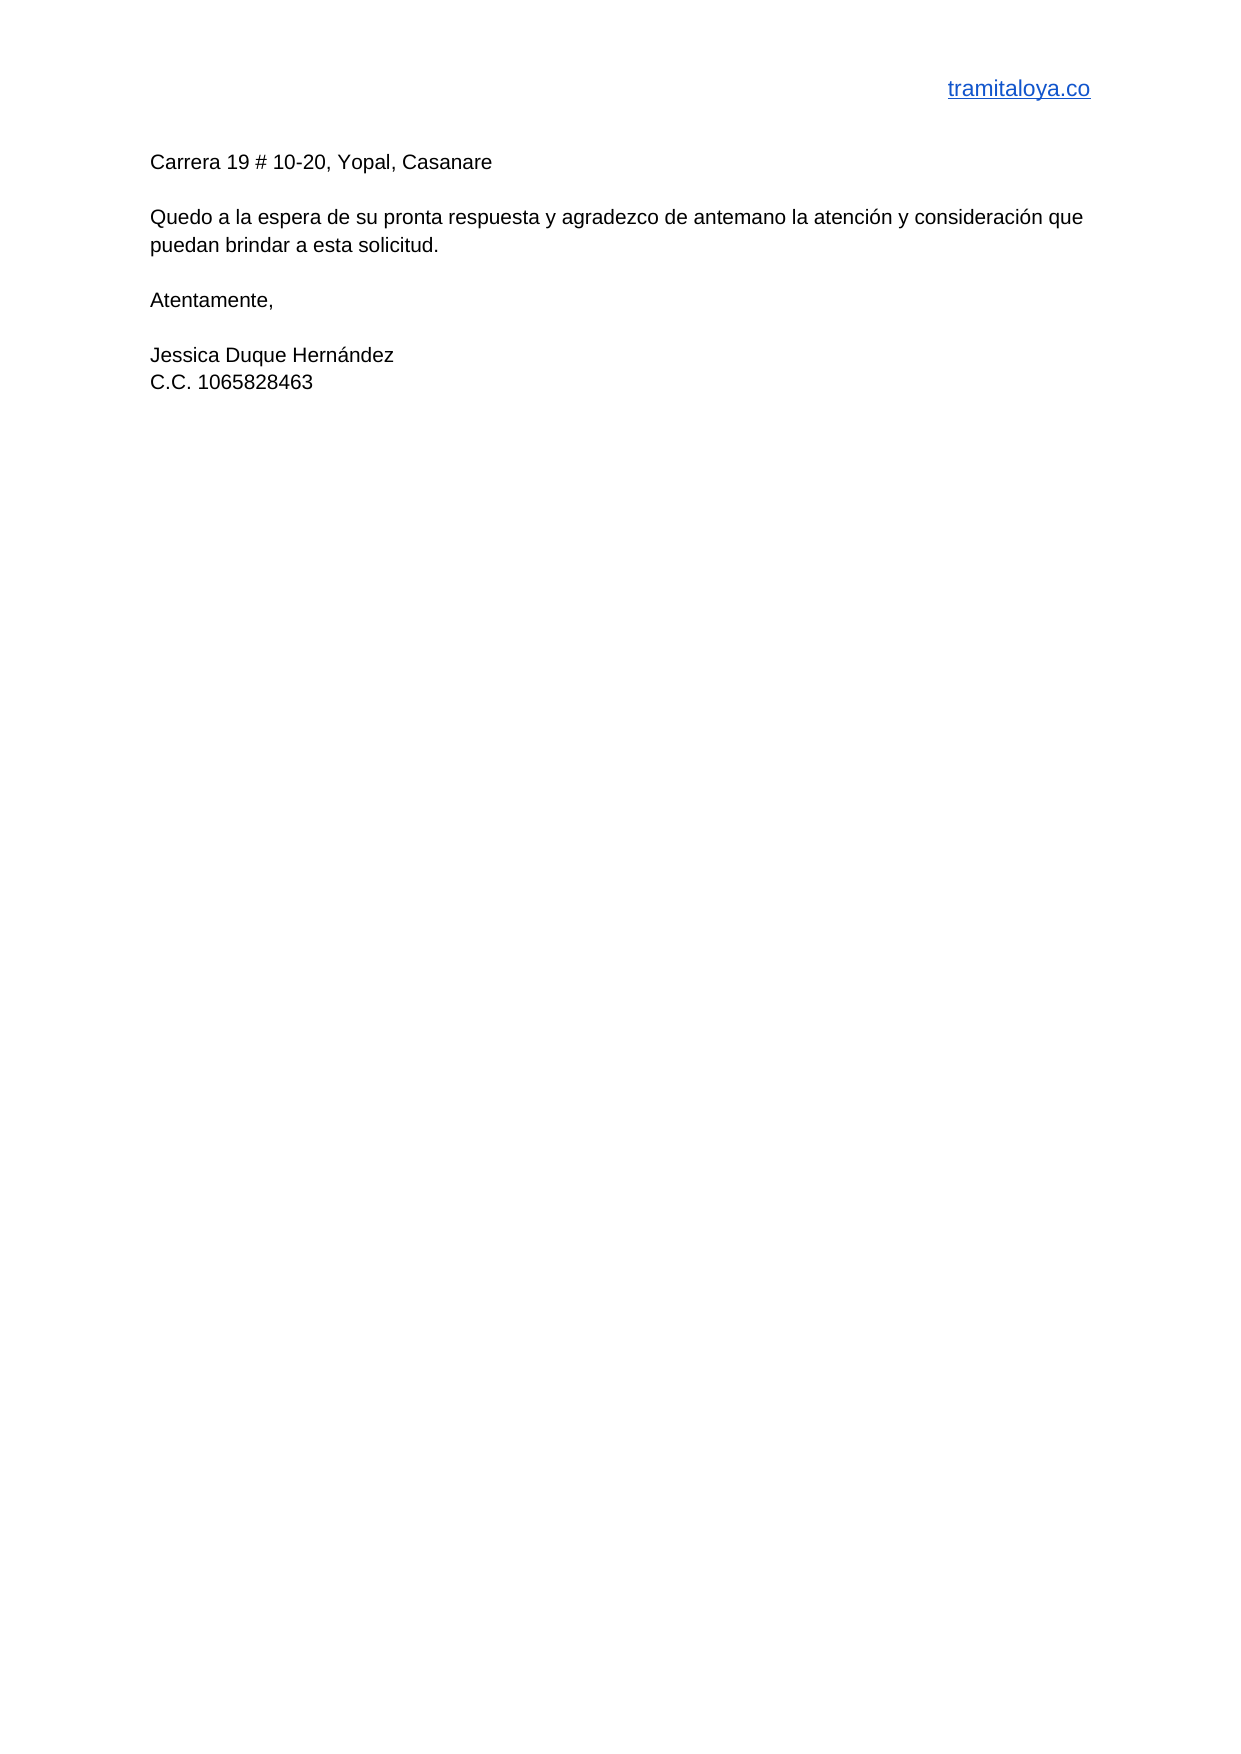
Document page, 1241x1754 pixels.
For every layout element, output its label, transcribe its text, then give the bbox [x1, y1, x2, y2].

text Carrera 19 # 10-20, Yopal, Casanare [150, 150, 1090, 174]
text Jessica Duque Hernández [150, 342, 1090, 366]
text C.C. 1065828463 [150, 370, 1090, 394]
text Quedo a la espera de su pronta respuesta y agradezco de antemano la atención y consideración que puedan brindar a esta solicitud. [150, 205, 1090, 256]
text Atentamente, [150, 287, 1090, 311]
